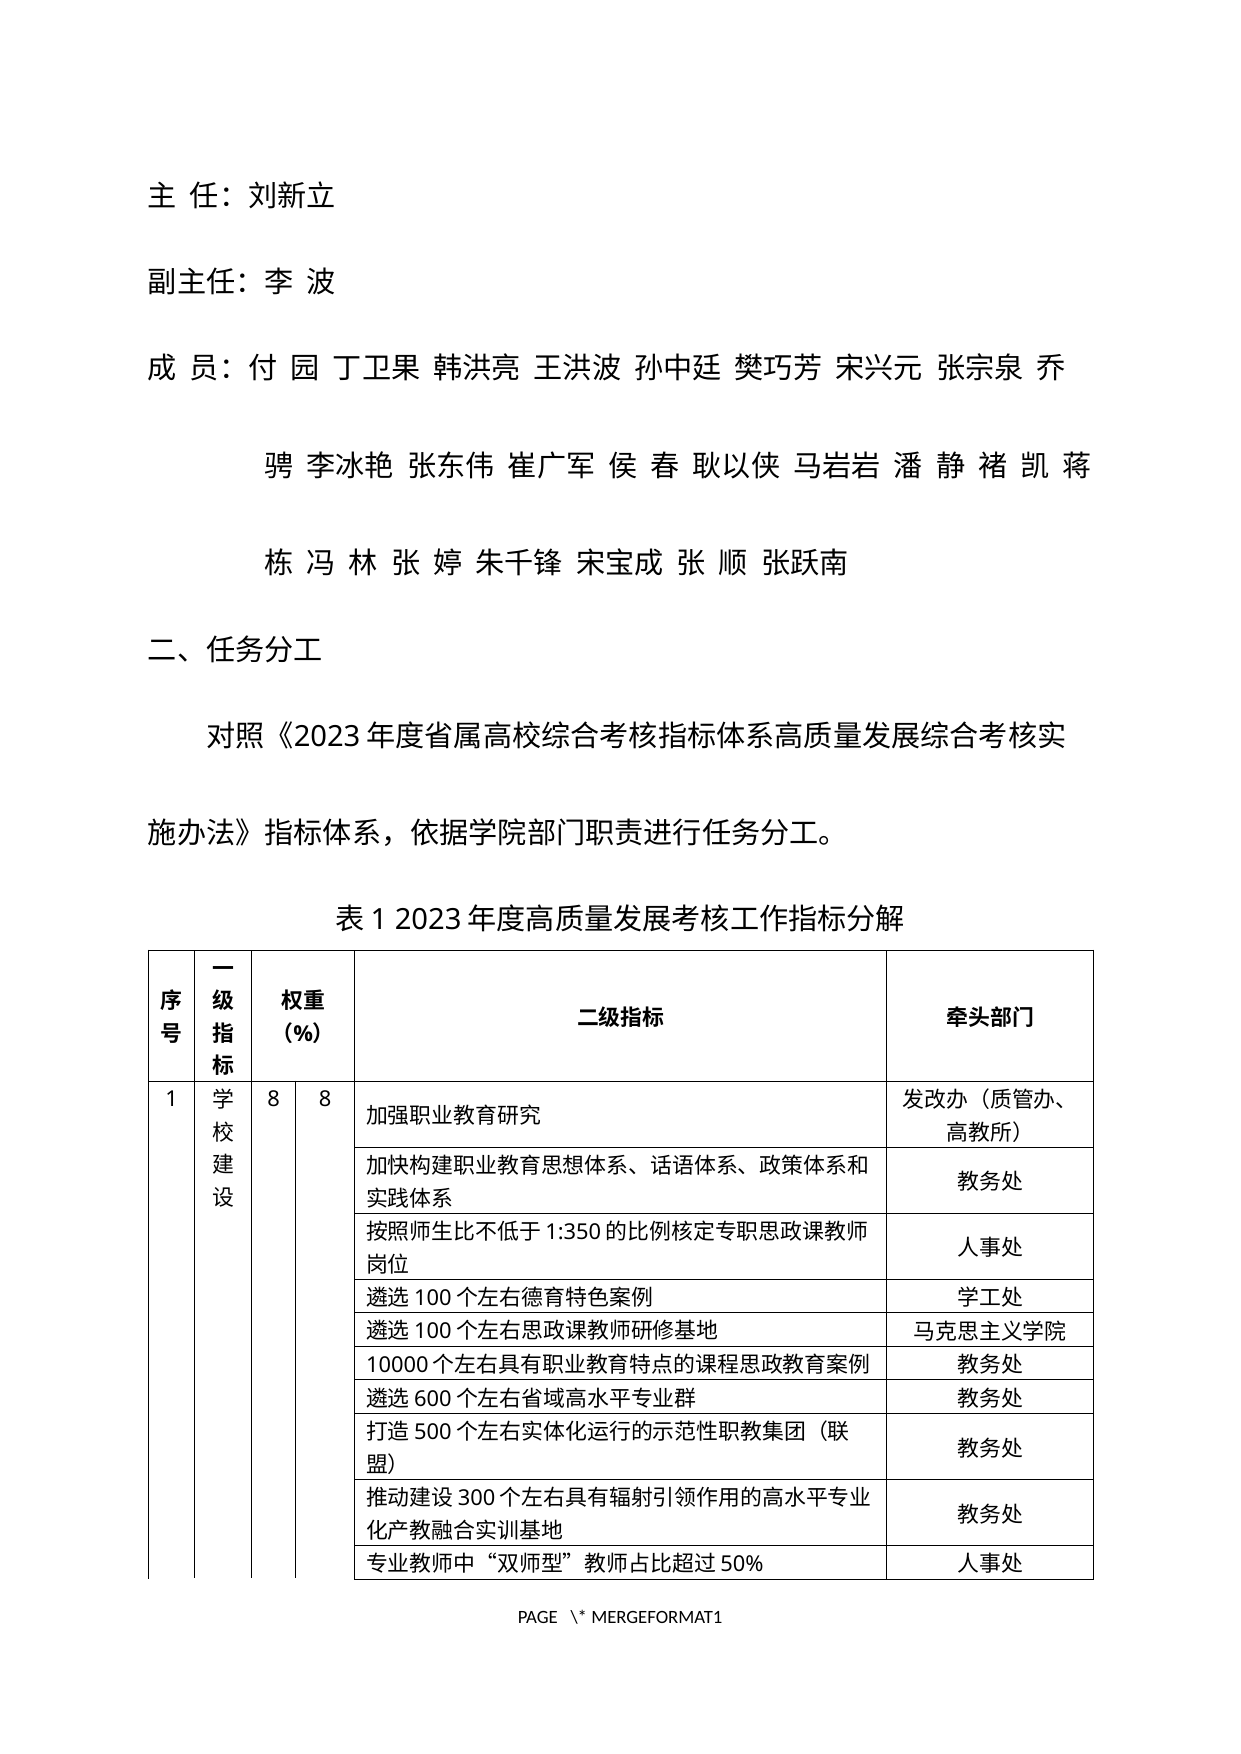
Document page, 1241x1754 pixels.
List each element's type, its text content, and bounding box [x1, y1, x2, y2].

table_header 权重（%） [252, 951, 354, 1081]
table_header 一级指标 [195, 951, 251, 1081]
table_cell 教务处 [887, 1347, 1093, 1379]
table_cell 人事处 [887, 1546, 1093, 1578]
text 二、任务分工 [148, 615, 1092, 680]
table_header 二级指标 [355, 951, 886, 1081]
table_cell 发改办（质管办、高教所） [887, 1082, 1093, 1147]
table_cell 遴选100个左右德育特色案例 [355, 1280, 886, 1312]
table_cell 推动建设300个左右具有辐射引领作用的高水平专业化产教融合实训基地 [355, 1480, 886, 1545]
table_cell 遴选100个左右思政课教师研修基地 [355, 1313, 886, 1346]
table_cell 打造500个左右实体化运行的示范性职教集团（联盟） [355, 1414, 886, 1479]
table_cell 按照师生比不低于1:350的比例核定专职思政课教师岗位 [355, 1214, 886, 1279]
table_cell 遴选600个左右省域高水平专业群 [355, 1380, 886, 1413]
table_cell 教务处 [887, 1480, 1093, 1545]
table_cell 教务处 [887, 1414, 1093, 1479]
table_cell 8 [296, 1082, 354, 1578]
table_cell 学工处 [887, 1280, 1093, 1312]
table_cell 学校建设 [195, 1082, 251, 1578]
table_cell 教务处 [887, 1148, 1093, 1213]
table_header 牵头部门 [887, 951, 1093, 1081]
table_cell 加强职业教育研究 [355, 1082, 886, 1147]
table_cell 8 [252, 1082, 295, 1578]
text 对照《2023年度省属高校综合考核指标体系高质量发展综合考核实施办法》指标体系，依据学院部门职责进行任务分工。 [148, 701, 1092, 863]
table_cell 加快构建职业教育思想体系、话语体系、政策体系和实践体系 [355, 1148, 886, 1213]
text 主 任：刘新立 [148, 161, 1092, 226]
text 表1 2023年度高质量发展考核工作指标分解 [148, 884, 1092, 949]
table_cell 1 [149, 1082, 194, 1578]
text 成 员：付 园 丁卫果 韩洪亮 王洪波 孙中廷 樊巧芳 宋兴元 张宗泉 乔 骋 李冰艳 张东伟 崔广军 侯 春 耿以侠 马岩岩 潘 静 褚 凯 蒋 栋 冯 林 张 婷 朱千锋 宋宝成 张 顺 张跃南 [148, 333, 1092, 593]
table_cell 马克思主义学院 [887, 1313, 1093, 1346]
table_header 序号 [149, 951, 194, 1081]
text 副主任：李 波 [148, 247, 1092, 312]
table_cell 10000个左右具有职业教育特点的课程思政教育案例 [355, 1347, 886, 1379]
table_cell 人事处 [887, 1214, 1093, 1279]
table_cell 专业教师中“双师型”教师占比超过50% [355, 1546, 886, 1578]
table_cell 教务处 [887, 1380, 1093, 1413]
